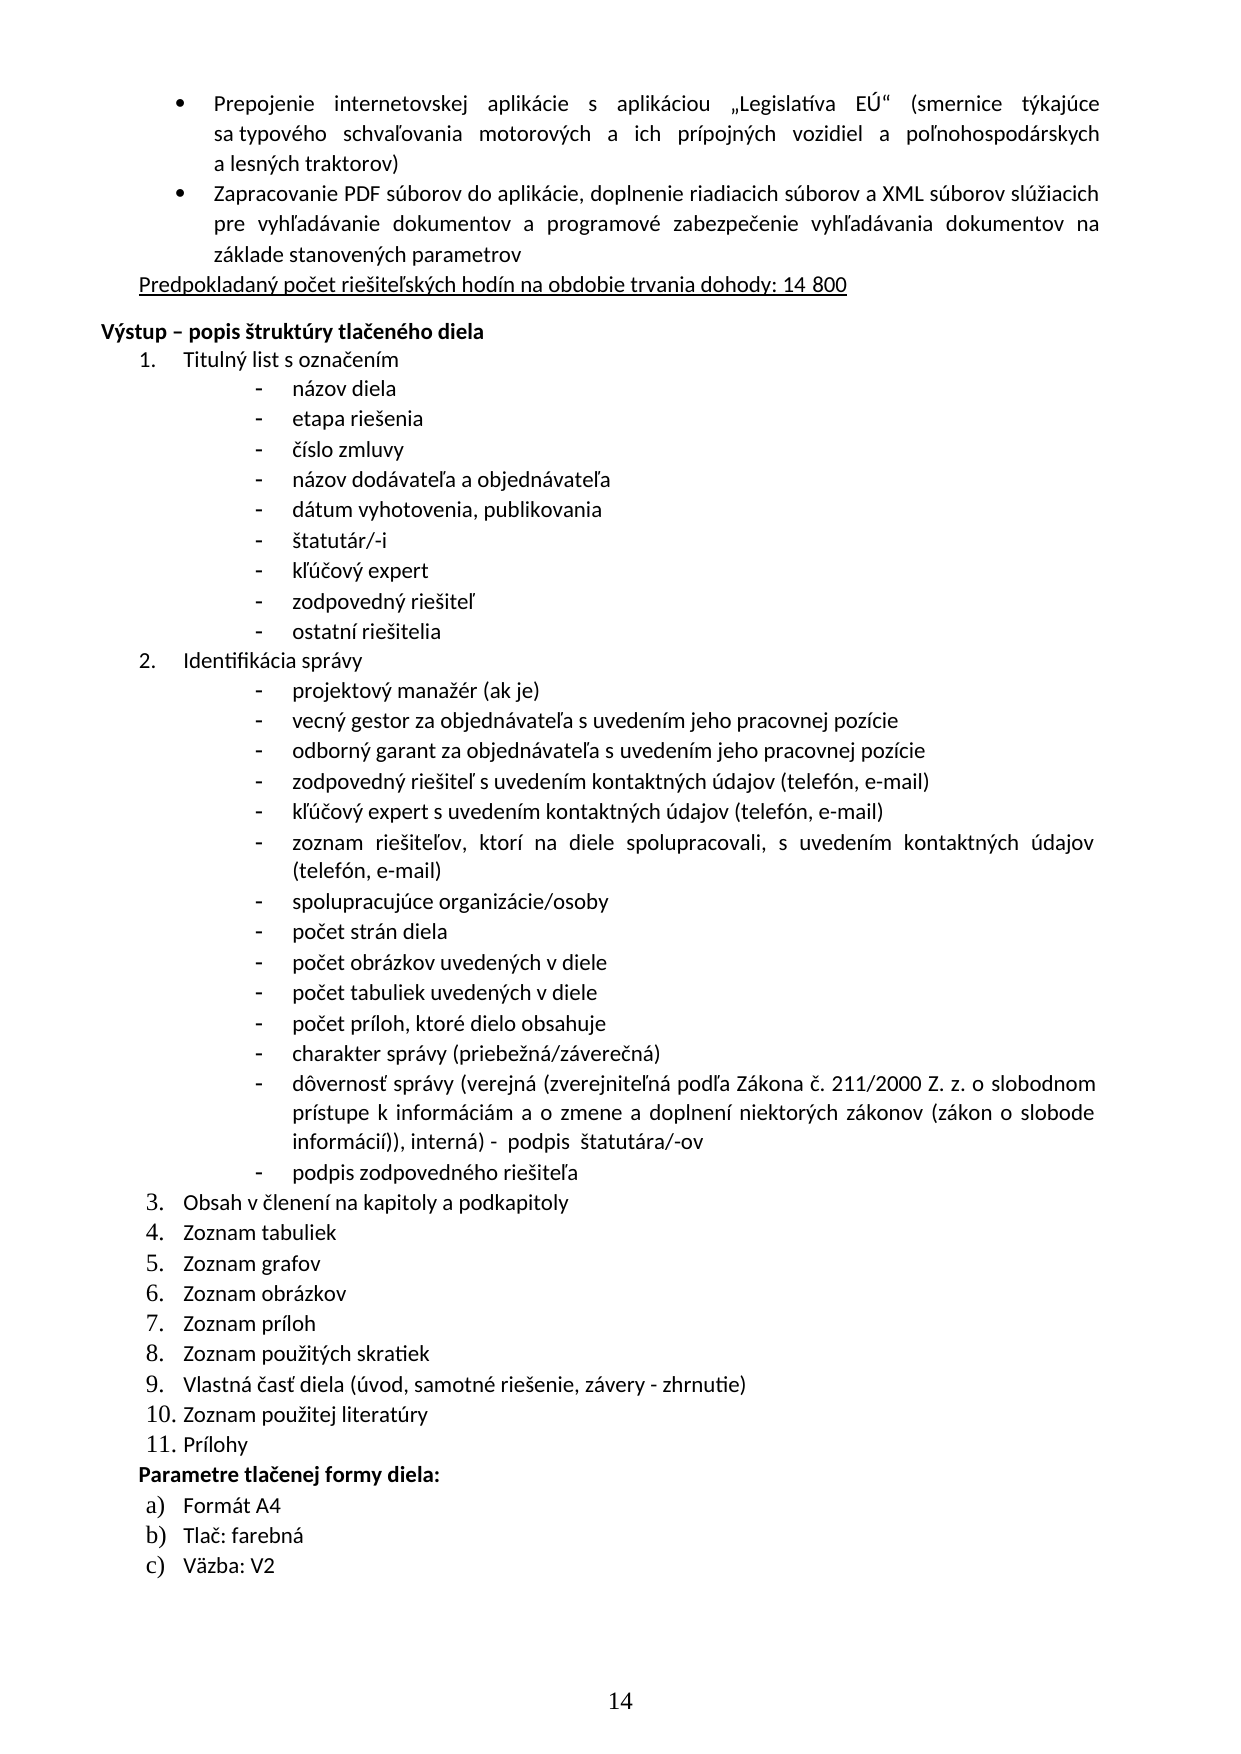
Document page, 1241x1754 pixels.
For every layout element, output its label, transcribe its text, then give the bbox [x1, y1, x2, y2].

list spolupracujúce organizácie/osoby [254, 886, 1096, 915]
list kľúčový expert s uvedením kontaktných údajov (telefón, e-mail) [254, 796, 1096, 825]
list počet tabuliek uvedených v diele [254, 977, 1096, 1006]
list Väzba: V2 [146, 1551, 1096, 1579]
list Vlastná časť diela (úvod, samotné riešenie, závery - zhrnutie) [146, 1369, 1096, 1398]
text 2. Identifikácia správy [139, 647, 1096, 674]
list počet strán diela [254, 916, 1096, 946]
list zodpovedný riešiteľ s uvedením kontaktných údajov (telefón, e-mail) [254, 766, 1096, 795]
list dôvernosť správy (verejná (zverejniteľná podľa Zákona č. 211/2000 Z. z. o slobodnom prístupe k informáciám a o zmene a doplnení niektorých zákonov (zákon o slobode informácií)), interná) - podpis štatutára/-ov [254, 1068, 1096, 1155]
list zodpovedný riešiteľ [254, 586, 1096, 615]
list názov diela [254, 373, 1096, 402]
list ostatní riešitelia [254, 616, 1096, 645]
list kľúčový expert [254, 555, 1096, 584]
text Predpokladaný počet riešiteľských hodín na obdobie trvania dohody: 14 800 [139, 270, 1101, 298]
list Zoznam tabuliek [146, 1217, 1096, 1246]
list Prepojenie internetovskej aplikácie s aplikáciou „Legislatíva EÚ“ (smernice týkajúce sa typového schvaľovania motorových a ich prípojných vozidiel a poľnohospodárskych a lesných traktorov) [176, 89, 1101, 177]
list projektový manažér (ak je) [254, 674, 1096, 704]
list dátum vyhotovenia, publikovania [254, 494, 1096, 524]
list zoznam riešiteľov, ktorí na diele spolupracovali, s uvedením kontaktných údajov (telefón, e-mail) [254, 827, 1096, 885]
list počet príloh, ktoré dielo obsahuje [254, 1008, 1096, 1037]
list Zoznam grafov [146, 1248, 1096, 1277]
list charakter správy (priebežná/záverečná) [254, 1038, 1096, 1067]
list počet obrázkov uvedených v diele [254, 947, 1096, 976]
list číslo zmluvy [254, 434, 1096, 463]
list etapa riešenia [254, 403, 1096, 432]
list Tlač: farebná [146, 1520, 1096, 1549]
list vecný gestor za objednávateľa s uvedením jeho pracovnej pozície [254, 705, 1096, 734]
list Zoznam použitých skratiek [146, 1338, 1096, 1368]
subtitle Výstup – popis štruktúry tlačeného diela [101, 317, 1101, 345]
list názov dodávateľa a objednávateľa [254, 464, 1096, 493]
list Prílohy [146, 1429, 1096, 1458]
list podpis zodpovedného riešiteľa [254, 1157, 1096, 1186]
list Formát A4 [146, 1490, 1096, 1519]
list Zoznam použitej literatúry [146, 1399, 1096, 1428]
list štatutár/-i [254, 525, 1096, 554]
list odborný garant za objednávateľa s uvedením jeho pracovnej pozície [254, 735, 1096, 764]
list Zoznam obrázkov [146, 1278, 1096, 1307]
list Obsah v členení na kapitoly a podkapitoly [146, 1187, 1096, 1216]
text Parametre tlačenej formy diela: [138, 1460, 1101, 1488]
list Zapracovanie PDF súborov do aplikácie, doplnenie riadiacich súborov a XML súborov slúžiacich pre vyhľadávanie dokumentov a programové zabezpečenie vyhľadávania dokumentov na základe stanovených parametrov [176, 179, 1101, 268]
list Zoznam príloh [146, 1308, 1096, 1337]
text 1. Titulný list s označením [139, 345, 1096, 373]
